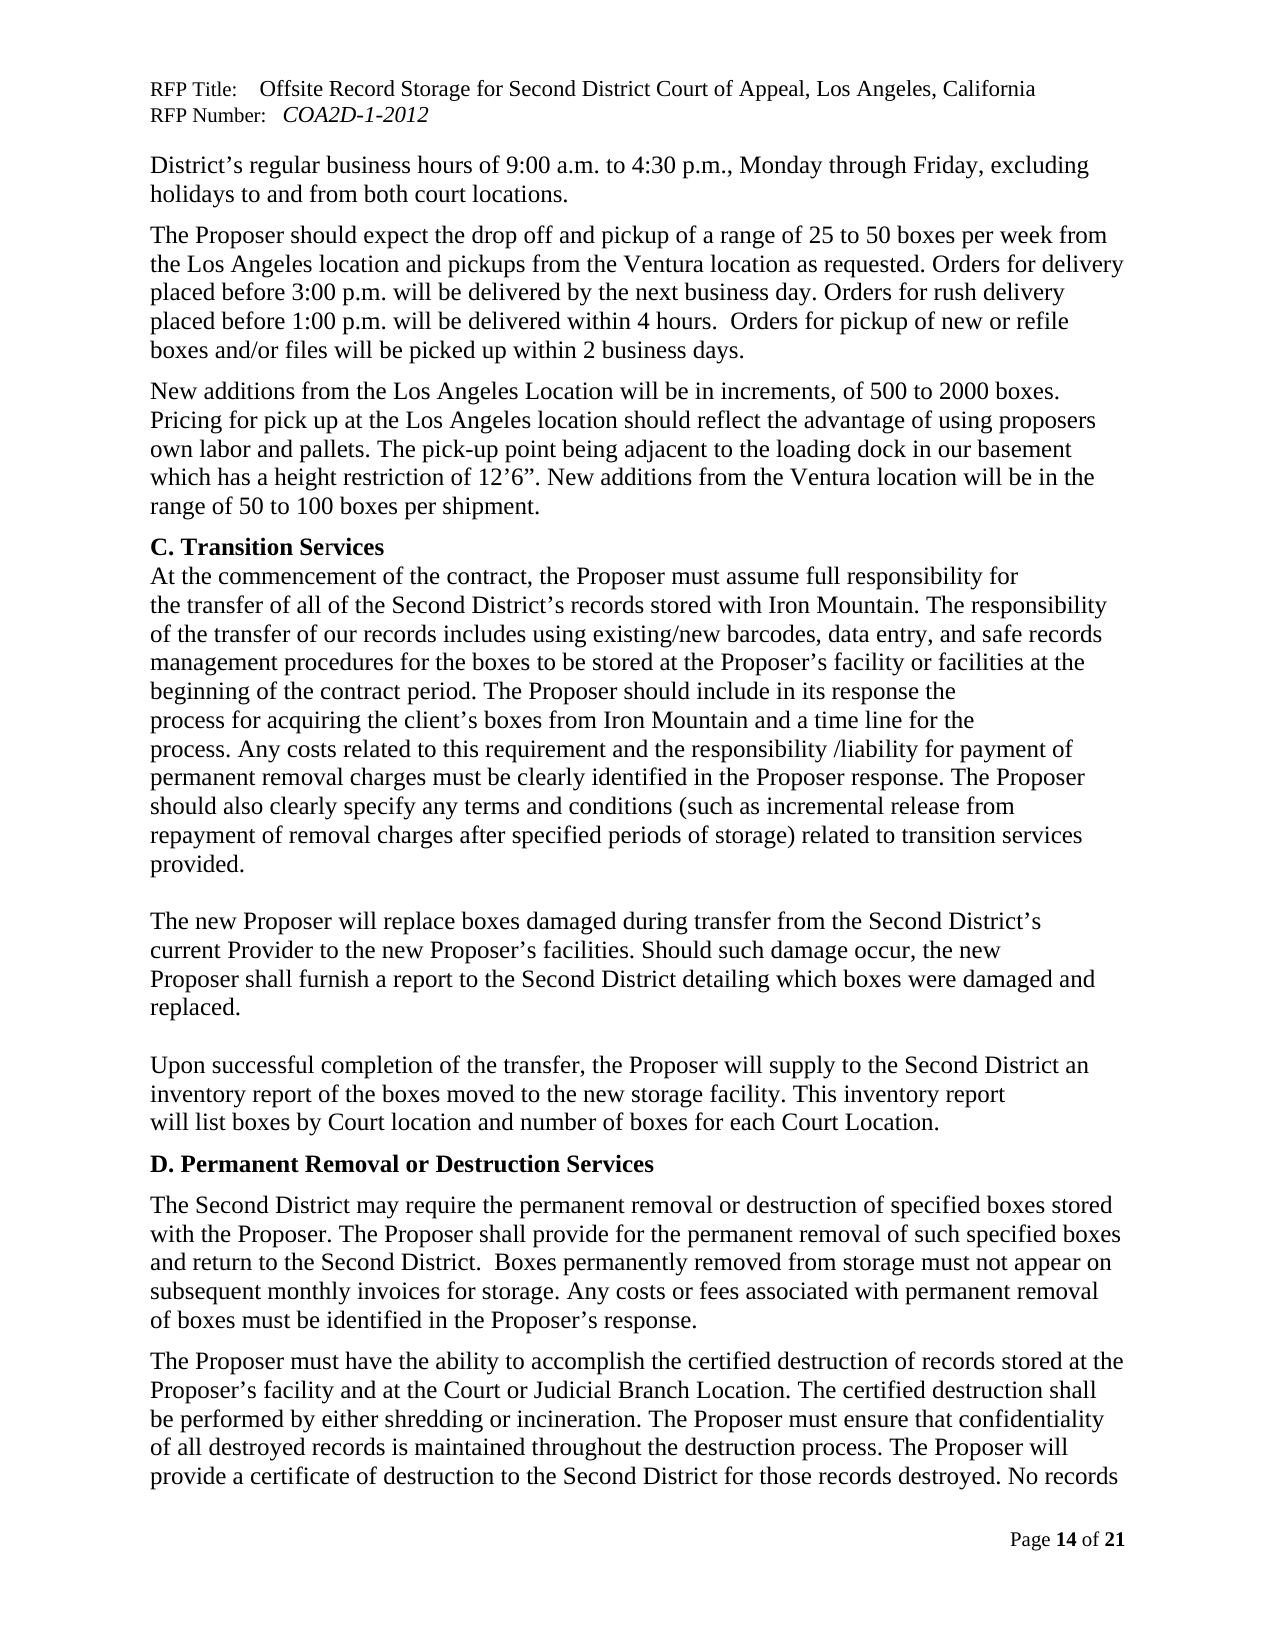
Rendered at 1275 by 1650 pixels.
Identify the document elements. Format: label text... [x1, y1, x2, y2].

text The Second District may require the permanent removal or destruction of specified boxes stored with the Proposer. The Proposer shall provide for the permanent removal of such specified boxes and return to the Second District. Boxes permanently removed from storage must not appear on subsequent monthly invoices for storage. Any costs or fees associated with permanent removal of boxes must be identified in the Proposer’s response. [150, 1190, 1125, 1334]
text Proposer shall furnish a report to the Second District detailing which boxes were damaged and [150, 964, 1125, 992]
text The Proposer should expect the drop off and pickup of a range of 25 to 50 boxes per week from the Los Angeles location and pickups from the Ventura location as requested. Orders for delivery placed before 3:00 p.m. will be delivered by the next business day. Orders for rush delivery placed before 1:00 p.m. will be delivered within 4 hours. Orders for pickup of new or refile boxes and/or files will be picked up within 2 business days. [150, 220, 1125, 364]
text the transfer of all of the Second District’s records stored with Iron Mountain. The responsibility of the transfer of our records includes using existing/new barcodes, data entry, and safe records management procedures for the boxes to be stored at the Proposer’s facility or facilities at the [150, 590, 1125, 676]
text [150, 1346, 1125, 1490]
text replaced. [150, 992, 1125, 1021]
text D. Permanent Removal or Destruction Services [150, 1149, 1125, 1177]
text will list boxes by Court location and number of boxes for each Court Location. [150, 1107, 1125, 1136]
text process. Any costs related to this requirement and the responsibility /liability for payment of permanent removal charges must be clearly identified in the Proposer response. The Proposer should also clearly specify any terms and conditions (such as incremental release from repayment of removal charges after specified periods of storage) related to transition services provided. [150, 734, 1125, 877]
text current Provider to the new Proposer’s facilities. Should such damage occur, the new [150, 935, 1125, 964]
text Upon successful completion of the transfer, the Proposer will supply to the Second District an inventory report of the boxes moved to the new storage facility. This inventory report [150, 1050, 1125, 1107]
text beginning of the contract period. The Proposer should include in its response the [150, 676, 1125, 705]
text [150, 150, 1125, 207]
text New additions from the Los Angeles Location will be in increments, of 500 to 2000 boxes. Pricing for pick up at the Los Angeles location should reflect the advantage of using proposers own labor and pallets. The pick-up point being adjacent to the loading dock in our basement which has a height restriction of 12’6”. New additions from the Ventura location will be in the range of 50 to 100 boxes per shipment. [150, 376, 1125, 520]
text At the commencement of the contract, the Proposer must assume full responsibility for [150, 561, 1125, 590]
text C. Transition Services [150, 532, 1125, 561]
text process for acquiring the client’s boxes from Iron Mountain and a time line for the [150, 705, 1125, 734]
text The new Proposer will replace boxes damaged during transfer from the Second District’s [150, 906, 1125, 935]
